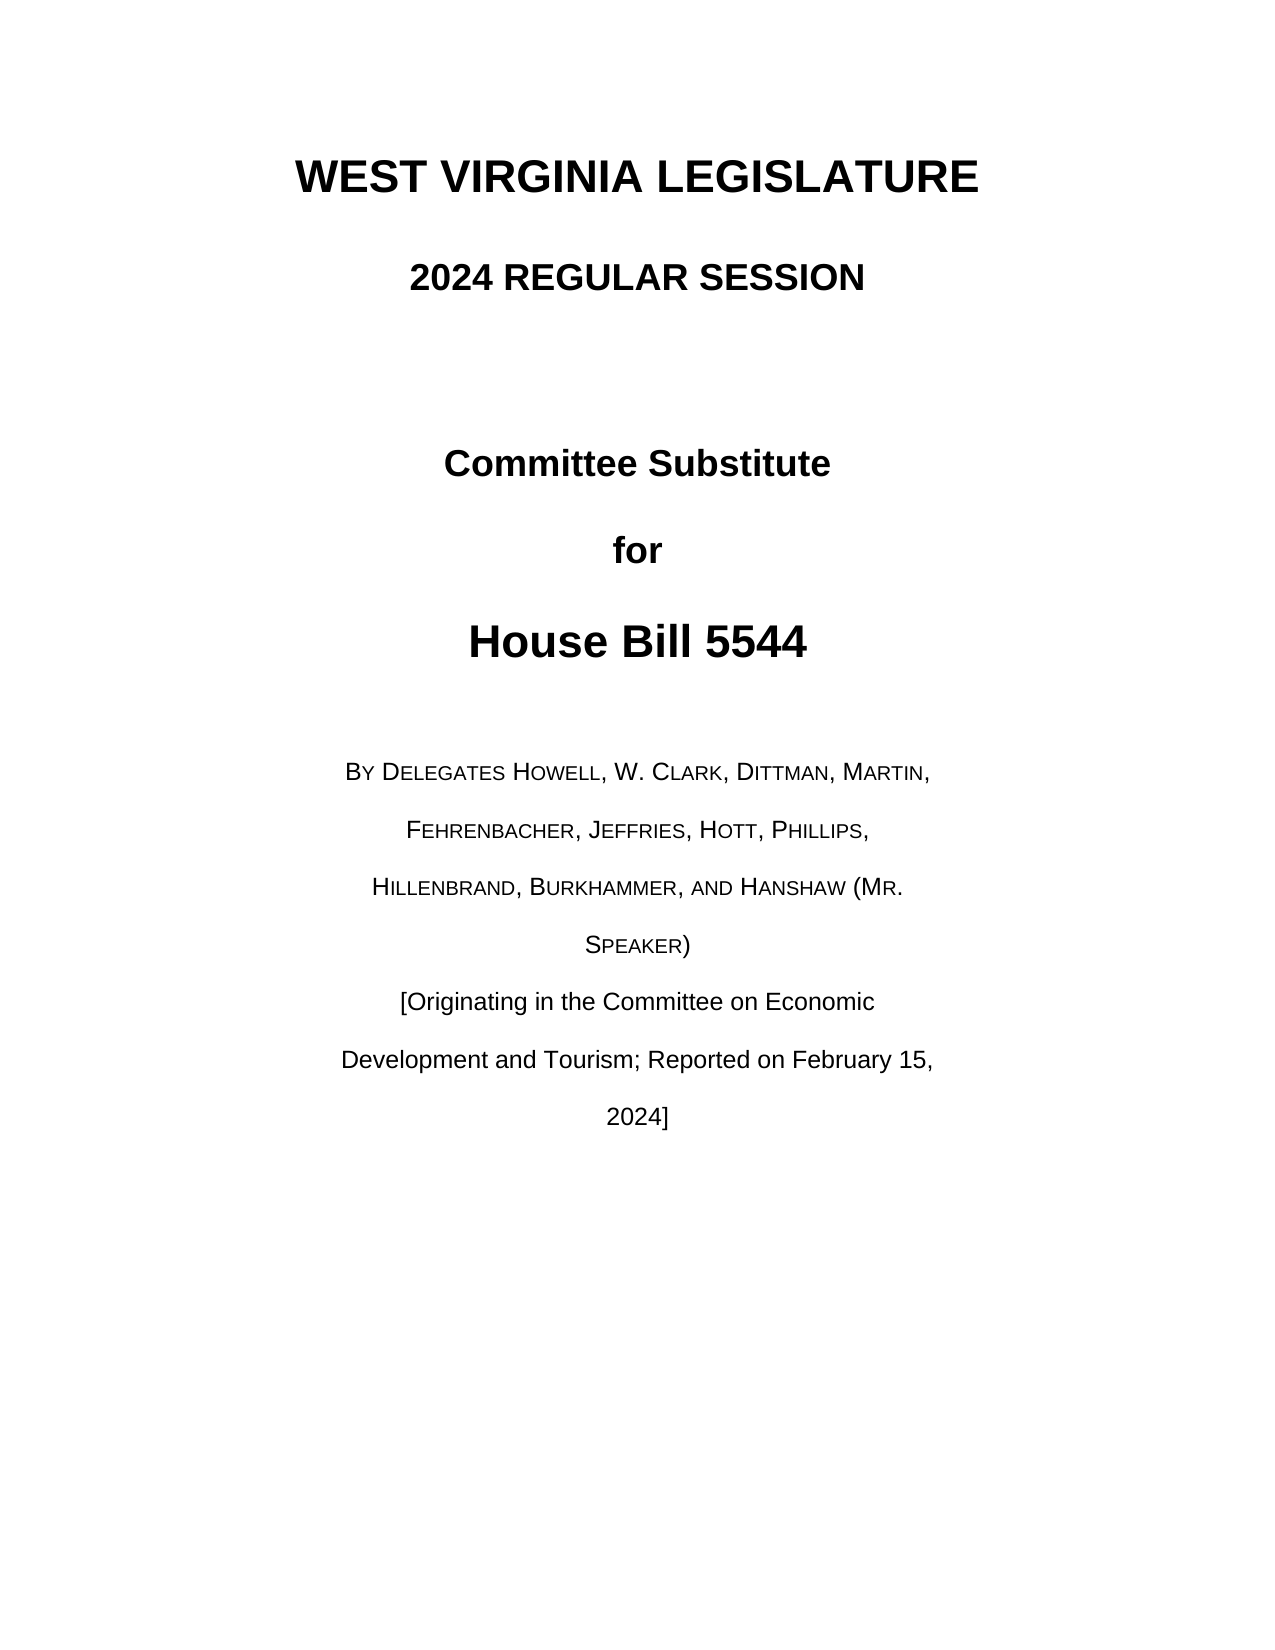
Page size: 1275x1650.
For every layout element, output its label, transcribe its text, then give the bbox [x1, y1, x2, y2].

title for [150, 528, 1125, 571]
title 2024 regular session [150, 255, 1125, 298]
text By Delegates Howell, W. Clark, Dittman, Martin, Fehrenbacher, Jeffries, Hott, Phillips, Hillenbrand, Burkhammer, and Hanshaw (Mr. Speaker) [337, 757, 937, 958]
text [] [337, 987, 937, 1131]
text Bill [150, 614, 1125, 667]
title WEST virginia legislature [150, 150, 1125, 203]
